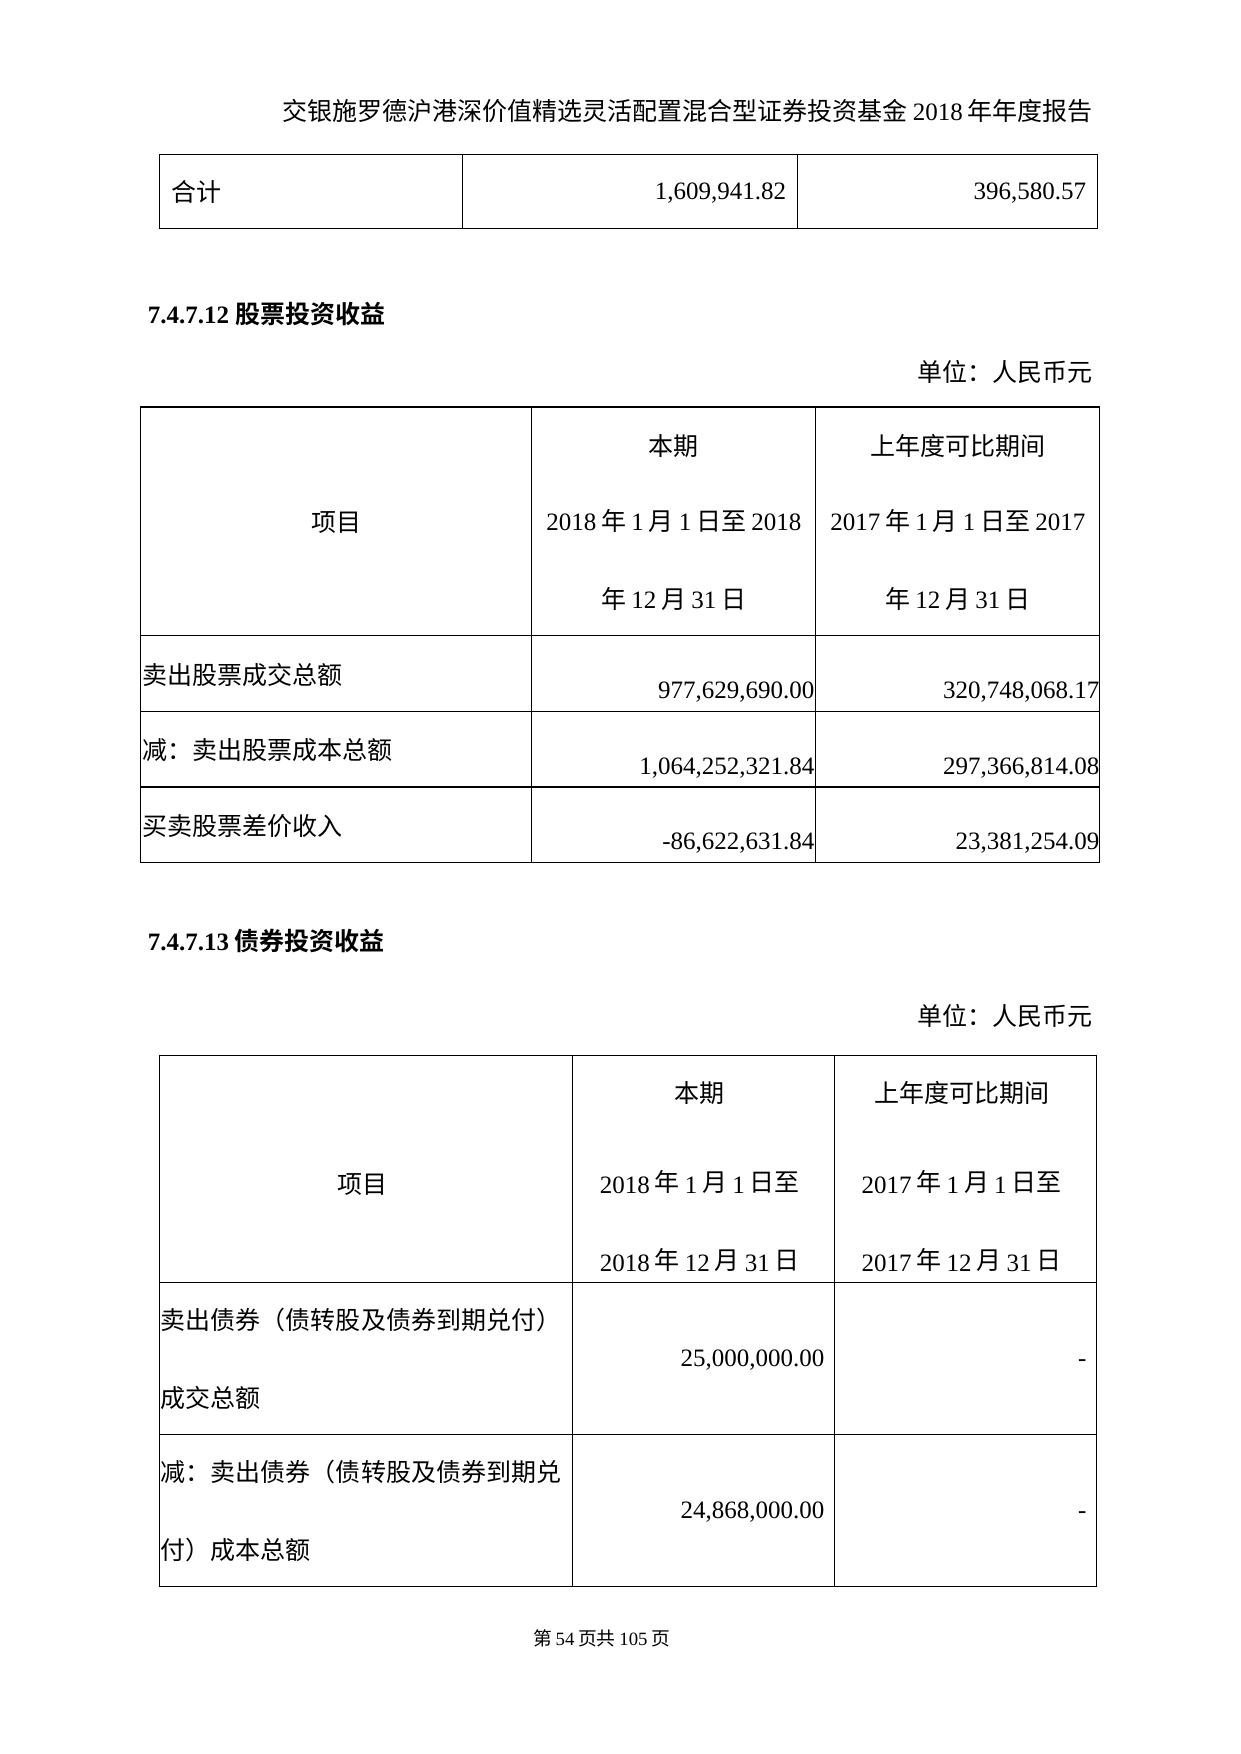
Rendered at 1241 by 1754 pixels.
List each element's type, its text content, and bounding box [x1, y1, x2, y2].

subtitle 7.4.7.12 股票投资收益 [148, 280, 1092, 345]
table_cell 卖出债券（债转股及债券到期兑付）成交总额 [160, 1283, 572, 1434]
table_cell 25,000,000.00 [573, 1283, 834, 1434]
table_cell 396,580.57 [798, 155, 1097, 228]
table_cell 1,609,941.82 [463, 155, 797, 228]
table_cell 977,629,690.00 [532, 636, 815, 711]
table_cell - [835, 1435, 1096, 1586]
table_cell 320,748,068.17 [816, 636, 1099, 711]
table_cell 卖出股票成交总额 [141, 636, 531, 711]
table_cell 1,064,252,321.84 [532, 712, 815, 786]
table_cell -86,622,631.84 [532, 788, 815, 862]
table_cell - [835, 1283, 1096, 1434]
table_cell 297,366,814.08 [816, 712, 1099, 786]
table_cell 23,381,254.09 [816, 788, 1099, 862]
table_cell 买卖股票差价收入 [141, 788, 531, 862]
table_cell 合计 [160, 155, 462, 228]
table_header 上年度可比期间 2017年1月1日至2017年12月31日 [835, 1056, 1096, 1282]
text 单位：人民币元 [149, 982, 1092, 1047]
table_header 本期 2018年1月1日至2018年12月31日 [532, 408, 815, 635]
table_header 本期 2018年1月1日至2018年12月31日 [573, 1056, 834, 1282]
table_header 上年度可比期间 2017年1月1日至2017年12月31日 [816, 408, 1099, 635]
table_header 项目 [141, 408, 531, 635]
table_cell 减：卖出债券（债转股及债券到期兑付）成本总额 [160, 1435, 572, 1586]
table_header 项目 [160, 1056, 572, 1282]
table_cell 减：卖出股票成本总额 [141, 712, 531, 786]
subtitle 7.4.7.13债券投资收益 [148, 907, 1092, 972]
table_cell 24,868,000.00 [573, 1435, 834, 1586]
text 单位：人民币元 [148, 352, 1092, 388]
